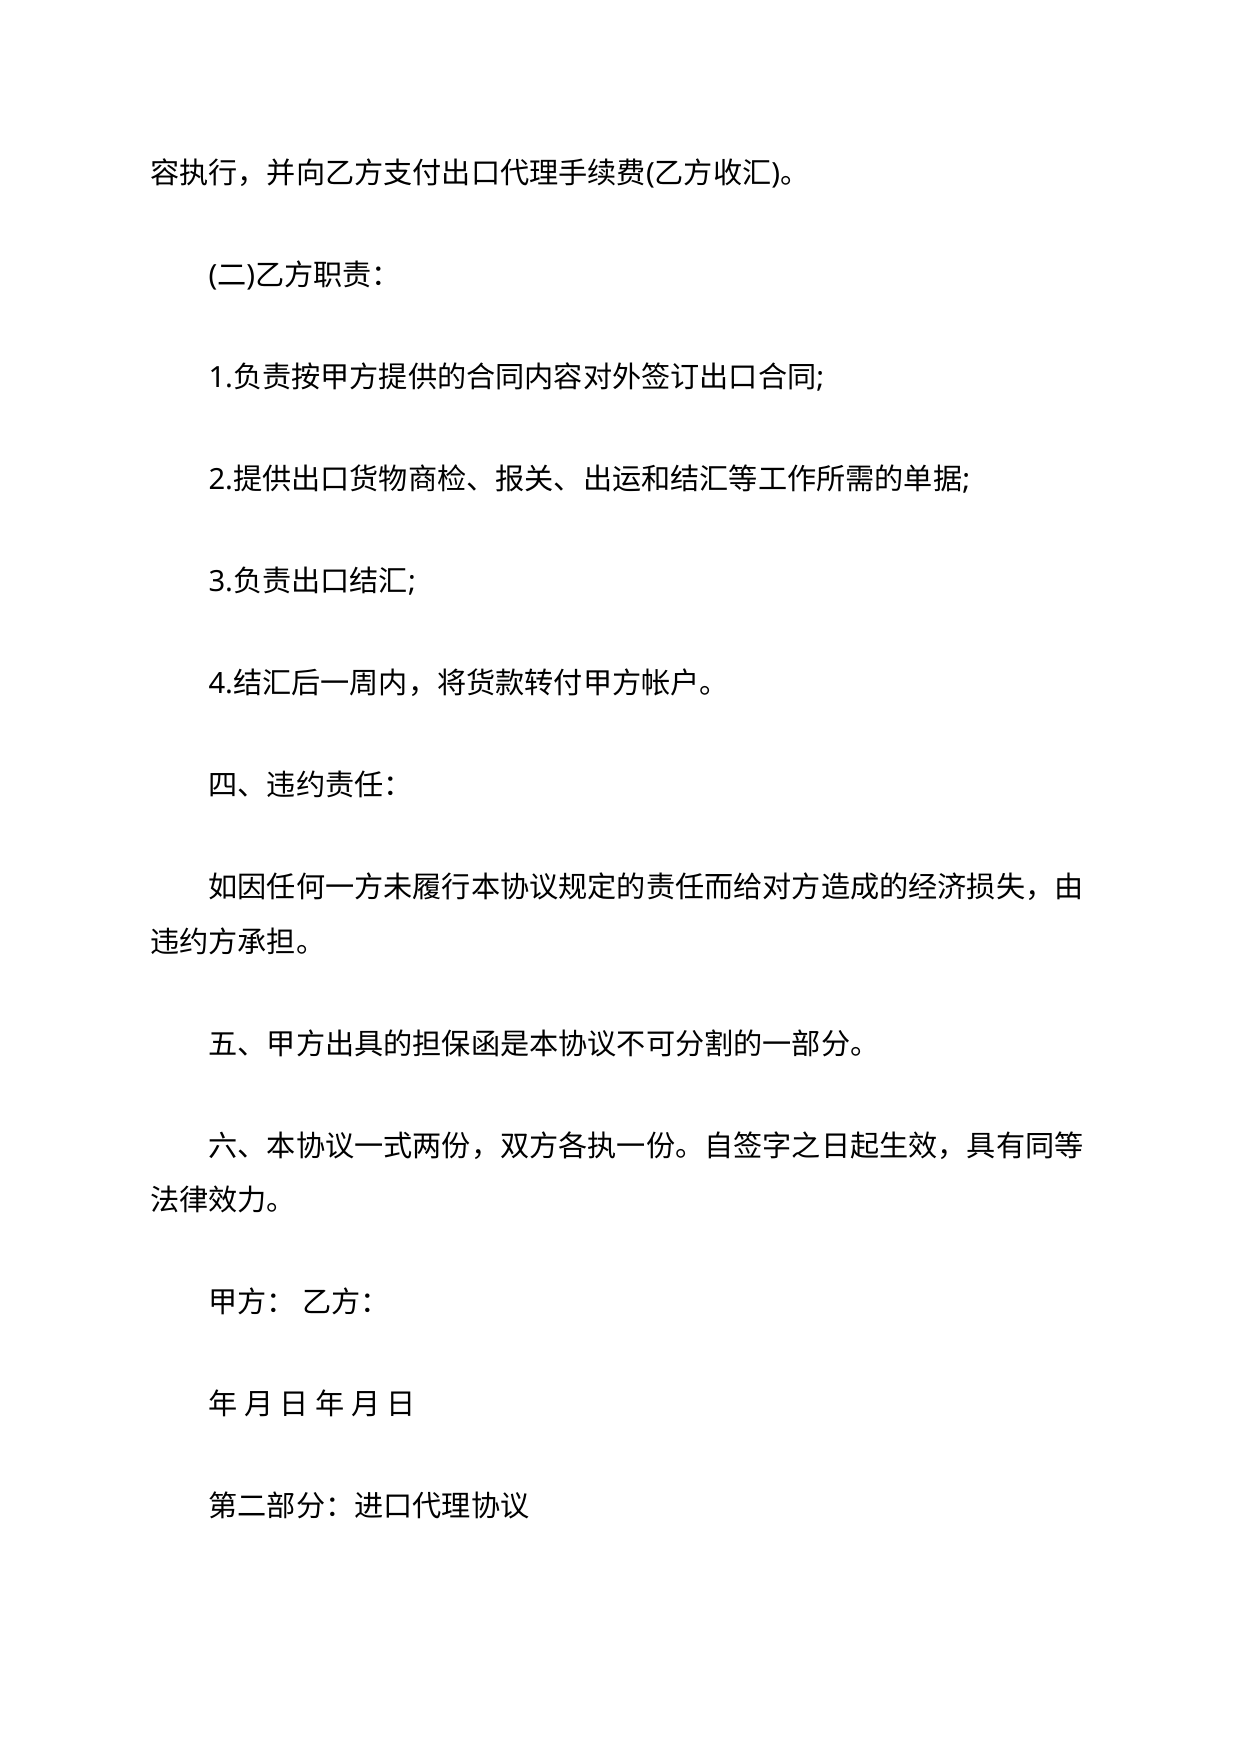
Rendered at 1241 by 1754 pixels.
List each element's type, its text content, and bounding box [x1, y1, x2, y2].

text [150, 150, 1090, 192]
text 3.负责出口结汇; [150, 558, 1090, 600]
text 1.负责按甲方提供的合同内容对外签订出口合同; [150, 354, 1090, 396]
text 如因任何一方未履行本协议规定的责任而给对方造成的经济损失，由违约方承担。 [150, 864, 1090, 961]
text 四、违约责任： [150, 762, 1090, 804]
text 甲方： 乙方： [150, 1279, 1090, 1321]
text 4.结汇后一周内，将货款转付甲方帐户。 [150, 660, 1090, 702]
text 五、甲方出具的担保函是本协议不可分割的一部分。 [150, 1020, 1090, 1063]
text 第二部分：进口代理协议 [150, 1482, 1090, 1524]
text 六、本协议一式两份，双方各执一份。自签字之日起生效，具有同等法律效力。 [150, 1122, 1090, 1219]
text 年 月 日 年 月 日 [150, 1381, 1090, 1423]
text (二)乙方职责： [150, 252, 1090, 294]
text 2.提供出口货物商检、报关、出运和结汇等工作所需的单据; [150, 456, 1090, 498]
